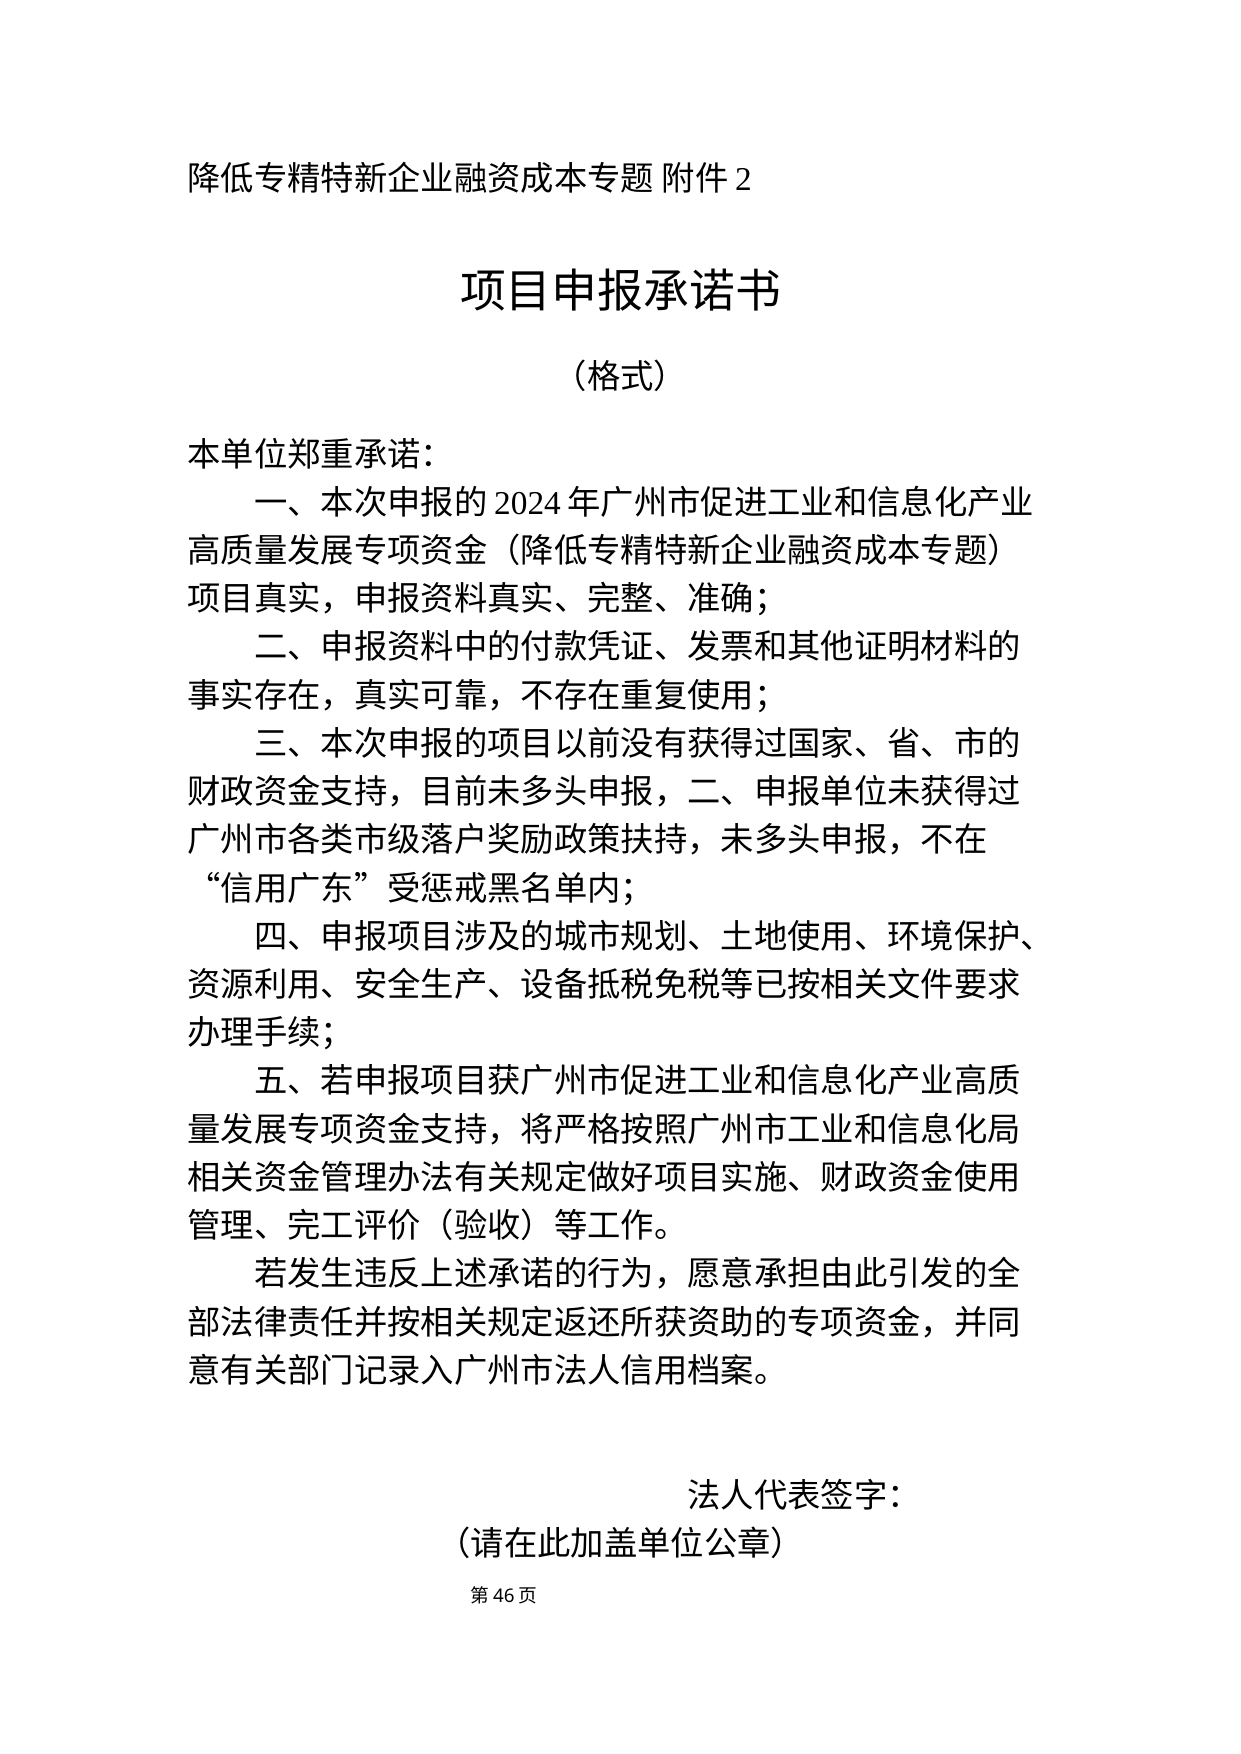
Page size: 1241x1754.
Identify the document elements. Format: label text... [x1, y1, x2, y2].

text 三、本次申报的项目以前没有获得过国家、省、市的财政资金支持，目前未多头申报，二、申报单位未获得过广州市各类市级落户奖励政策扶持，未多头申报，不在“信用广东”受惩戒黑名单内； [187, 717, 1053, 909]
text 一、本次申报的2024年广州市促进工业和信息化产业高质量发展专项资金（降低专精特新企业融资成本专题）项目真实，申报资料真实、完整、准确； [187, 476, 1053, 620]
text 五、若申报项目获广州市促进工业和信息化产业高质量发展专项资金支持，将严格按照广州市工业和信息化局相关资金管理办法有关规定做好项目实施、财政资金使用管理、完工评价（验收）等工作。 [187, 1054, 1053, 1247]
text 若发生违反上述承诺的行为，愿意承担由此引发的全部法律责任并按相关规定返还所获资助的专项资金，并同意有关部门记录入广州市法人信用档案。 [187, 1247, 1053, 1392]
text 二、申报资料中的付款凭证、发票和其他证明材料的事实存在，真实可靠，不存在重复使用； [187, 620, 1053, 717]
text 四、申报项目涉及的城市规划、土地使用、环境保护、资源利用、安全生产、设备抵税免税等已按相关文件要求办理手续； [187, 909, 1053, 1054]
text 降低专精特新企业融资成本专题 附件2 [187, 152, 1053, 200]
text （请在此加盖单位公章） [187, 1517, 1053, 1565]
text 法人代表签字： [187, 1468, 1053, 1517]
text 项目申报承诺书 [187, 254, 1053, 321]
text （格式） [187, 350, 1053, 398]
text 本单位郑重承诺： [187, 427, 1053, 476]
